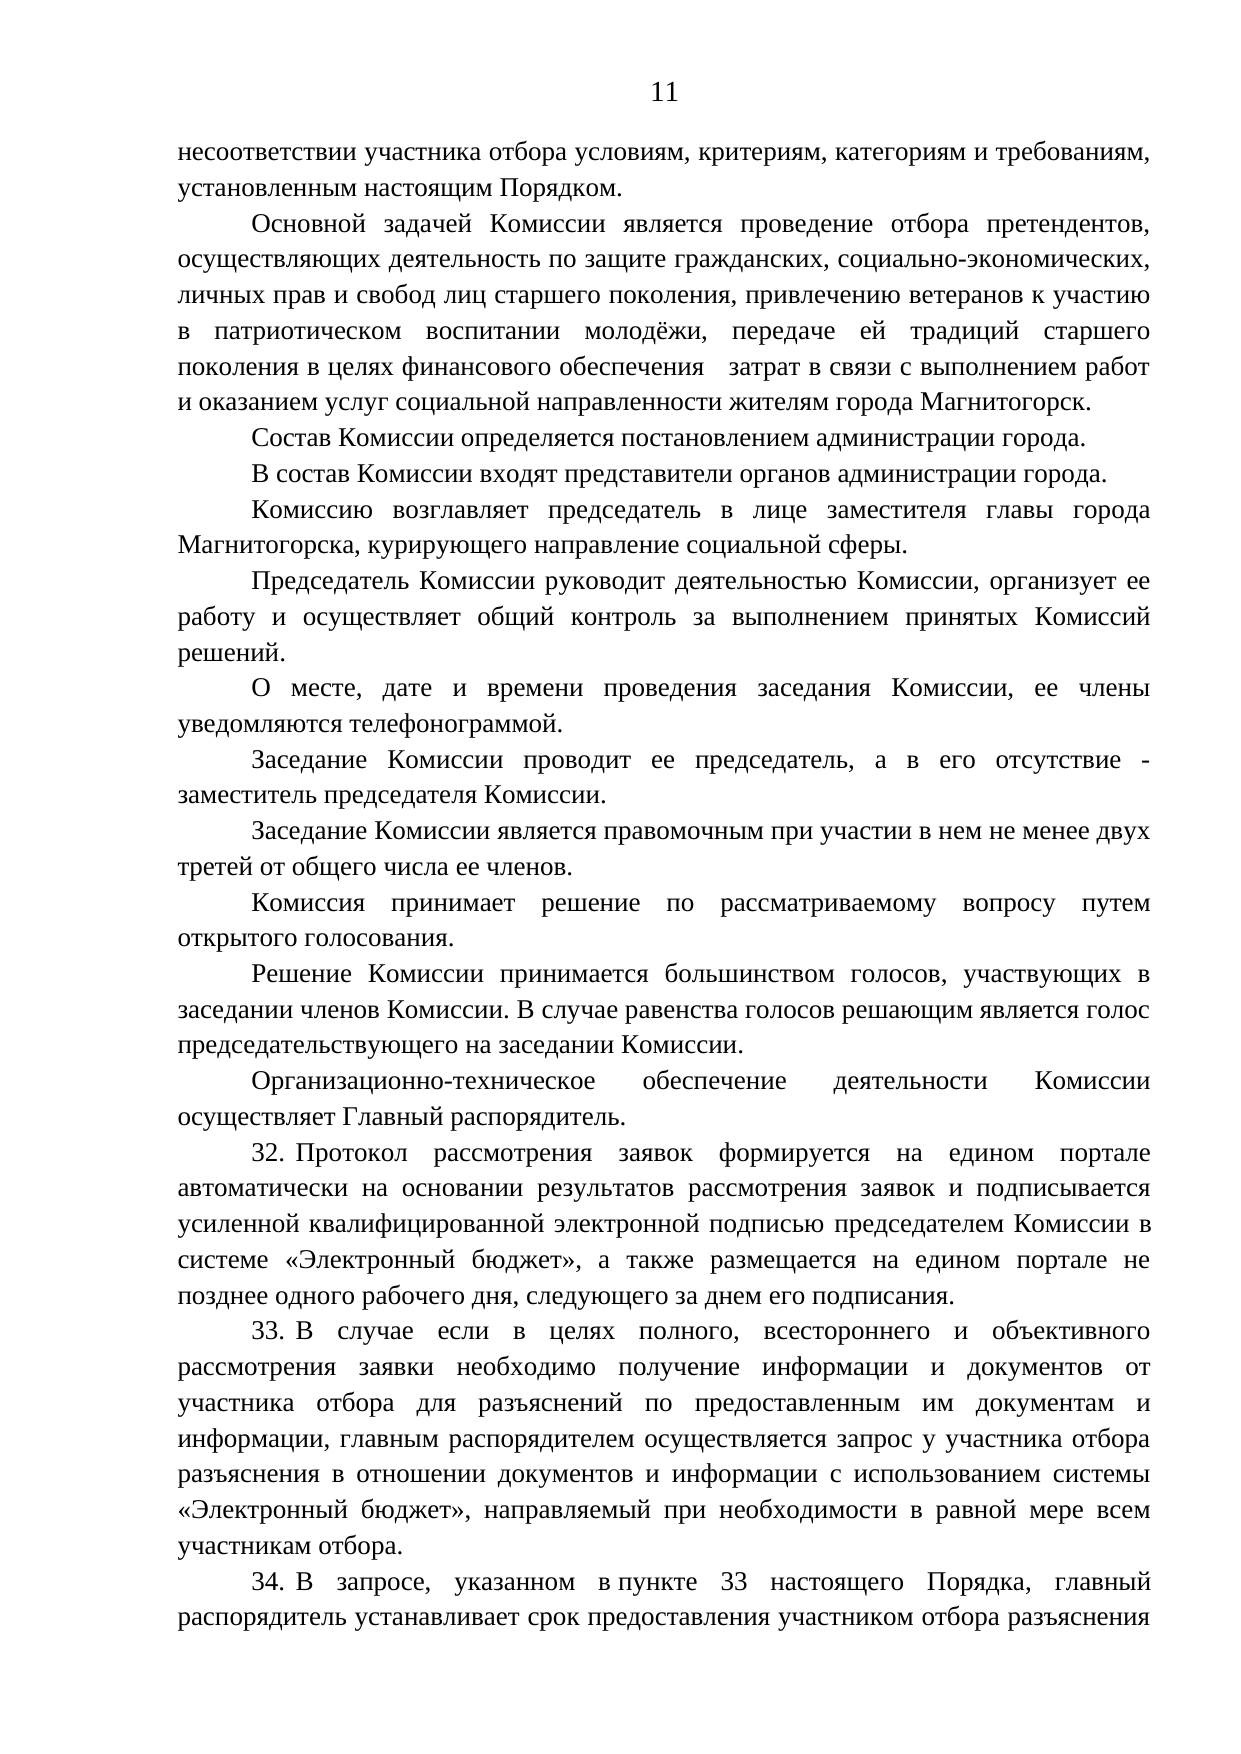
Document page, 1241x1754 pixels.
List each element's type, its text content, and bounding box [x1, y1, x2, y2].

text 32. Протокол рассмотрения заявок формируется на едином портале автоматически на основании результатов рассмотрения заявок и подписывается усиленной квалифицированной электронной подписью председателем Комиссии в системе «Электронный бюджет», а также размещается на едином портале не позднее одного рабочего дня, следующего за днем его подписания. [177, 1136, 1152, 1310]
text В состав Комиссии входят представители органов администрации города. [177, 457, 1152, 488]
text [177, 1564, 1152, 1631]
text Основной задачей Комиссии является проведение отбора претендентов, осуществляющих деятельность по защите гражданских, социально-экономических, личных прав и свобод лиц старшего поколения, привлечению ветеранов к участию в патриотическом воспитании молодёжи, передаче ей традиций старшего поколения в целях финансового обеспечения затрат в связи с выполнением работ и оказанием услуг социальной направленности жителям города Магнитогорск. [177, 207, 1152, 417]
text Заседание Комиссии проводит ее председатель, а в его отсутствие - заместитель председателя Комиссии. [177, 743, 1152, 810]
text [177, 135, 1152, 202]
text О месте, дате и времени проведения заседания Комиссии, ее члены уведомляются телефонограммой. [177, 671, 1152, 738]
text Председатель Комиссии руководит деятельностью Комиссии, организует ее работу и осуществляет общий контроль за выполнением принятых Комиссий решений. [177, 564, 1152, 667]
text Комиссию возглавляет председатель в лице заместителя главы города Магнитогорска, курирующего направление социальной сферы. [177, 493, 1152, 559]
text Организационно-техническое обеспечение деятельности Комиссии осуществляет Главный распорядитель. [177, 1064, 1152, 1131]
text 33. В случае если в целях полного, всестороннего и объективного рассмотрения заявки необходимо получение информации и документов от участника отбора для разъяснений по предоставленным им документам и информации, главным распорядителем осуществляется запрос у участника отбора разъяснения в отношении документов и информации с использованием системы «Электронный бюджет», направляемый при необходимости в равной мере всем участникам отбора. [177, 1314, 1152, 1560]
text Комиссия принимает решение по рассматриваемому вопросу путем открытого голосования. [177, 886, 1152, 953]
text Заседание Комиссии является правомочным при участии в нем не менее двух третей от общего числа ее членов. [177, 814, 1152, 881]
text Решение Комиссии принимается большинством голосов, участвующих в заседании членов Комиссии. В случае равенства голосов решающим является голос председательствующего на заседании Комиссии. [177, 957, 1152, 1060]
text Состав Комиссии определяется постановлением администрации города. [177, 421, 1152, 452]
